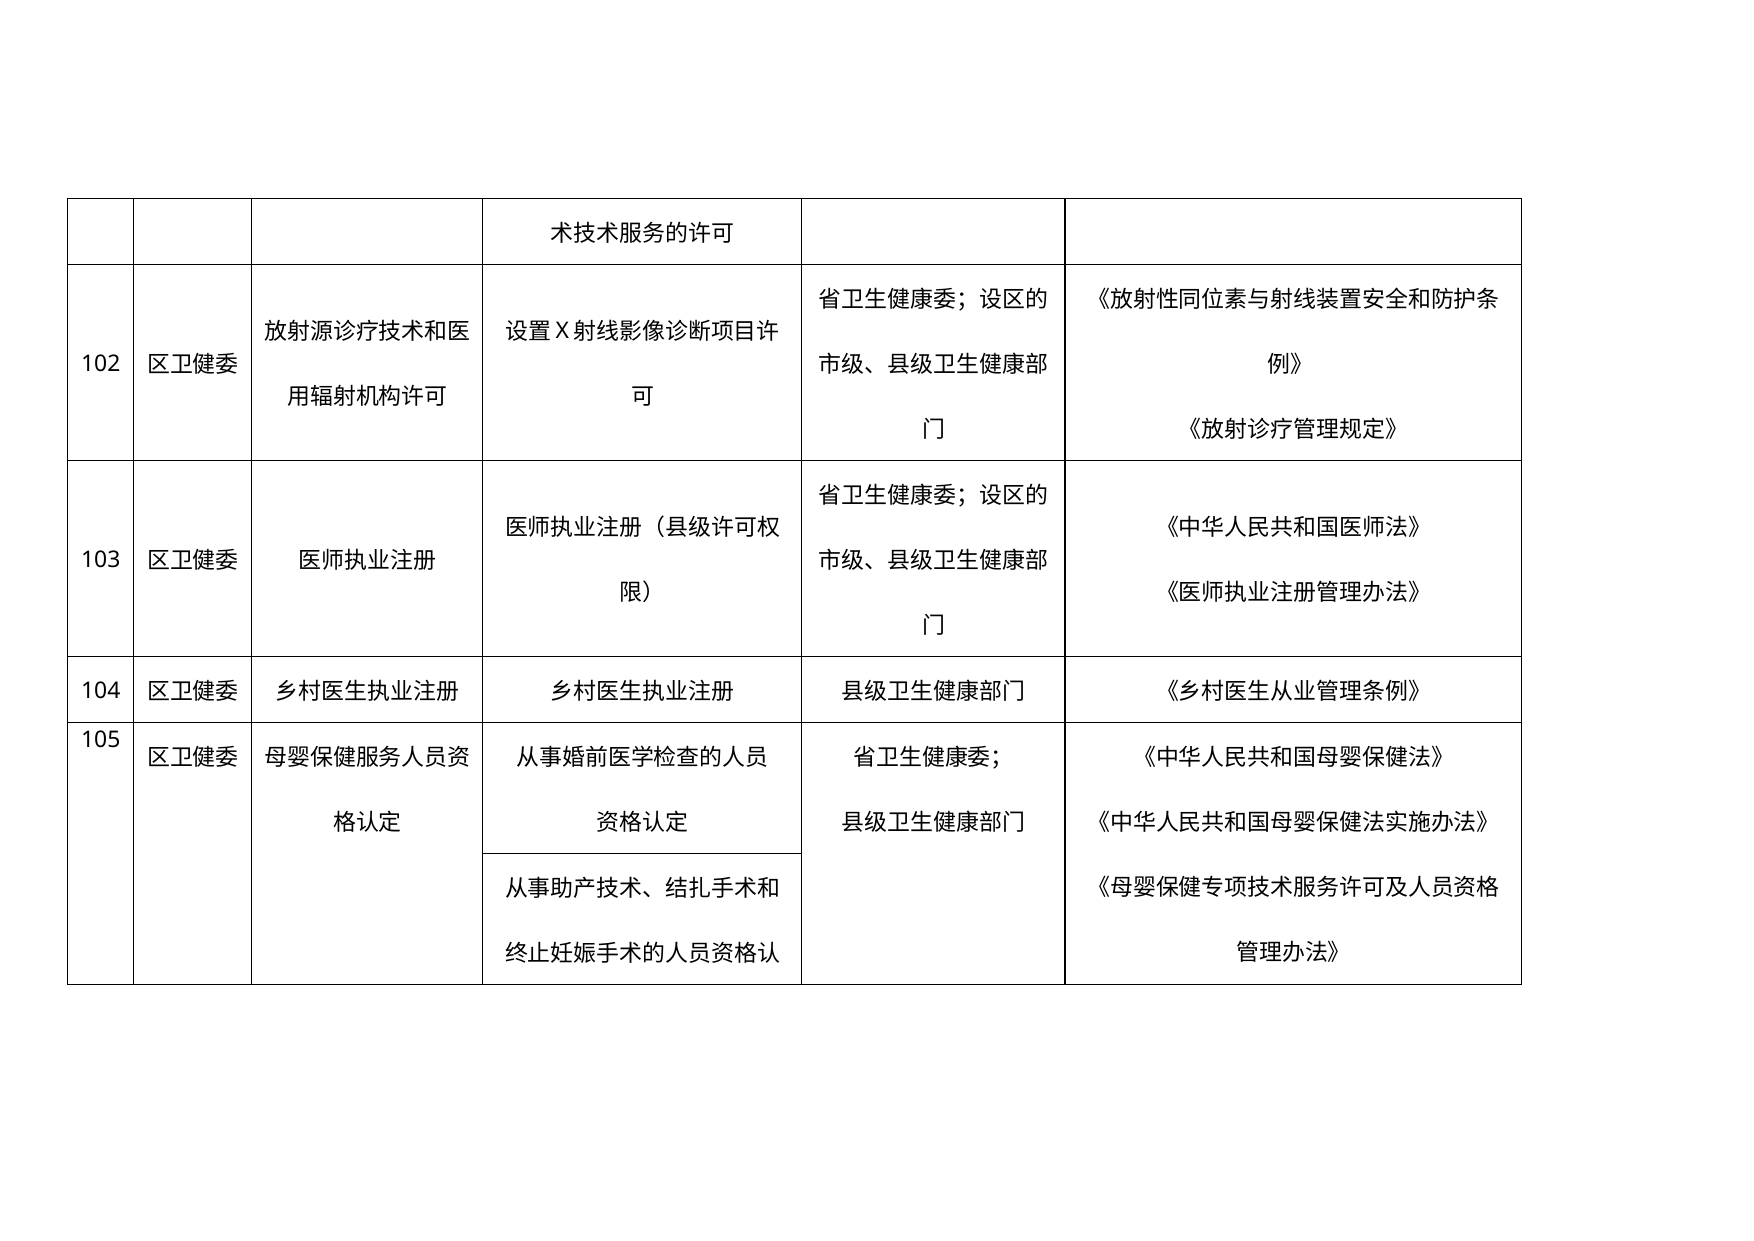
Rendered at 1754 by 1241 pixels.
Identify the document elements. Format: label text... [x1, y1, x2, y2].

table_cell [483, 199, 801, 264]
table_cell 从事婚前医学检查的人员 资格认定 [483, 723, 801, 853]
table_cell 省卫生健康委； 县级卫生健康部门 [802, 723, 1064, 984]
table_cell 104 [68, 657, 133, 722]
table_cell 102 [68, 265, 133, 460]
table_cell 医师执业注册 [252, 461, 482, 656]
table_cell 母婴保健服务人员资格认定 [252, 723, 482, 984]
table_cell 省卫生健康委；设区的市级、县级卫生健康部门 [802, 265, 1064, 460]
table_cell 省卫生健康委；设区的市级、县级卫生健康部门 [802, 461, 1064, 656]
table_cell 区卫健委 [134, 723, 251, 984]
table_cell 设置X射线影像诊断项目许可 [483, 265, 801, 460]
table_cell 放射源诊疗技术和医用辐射机构许可 [252, 265, 482, 460]
table_cell 县级卫生健康部门 [802, 657, 1064, 722]
table_cell 《乡村医生从业管理条例》 [1066, 657, 1521, 722]
table_cell 103 [68, 461, 133, 656]
table_cell 《放射性同位素与射线装置安全和防护条例》 《放射诊疗管理规定》 [1066, 265, 1521, 460]
table_cell 区卫健委 [134, 461, 251, 656]
table_cell 乡村医生执业注册 [483, 657, 801, 722]
table_cell 《中华人民共和国医师法》 《医师执业注册管理办法》 [1066, 461, 1521, 656]
table_cell 医师执业注册（县级许可权限） [483, 461, 801, 656]
table_cell 《中华人民共和国母婴保健法》 《中华人民共和国母婴保健法实施办法》 《母婴保健专项技术服务许可及人员资格管理办法》 《国家职业资格目录(2021年版)》 [1066, 723, 1521, 984]
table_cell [483, 854, 801, 984]
table_cell 105 [68, 723, 133, 984]
table_cell 乡村医生执业注册 [252, 657, 482, 722]
table_cell 区卫健委 [134, 265, 251, 460]
table_cell 区卫健委 [134, 657, 251, 722]
